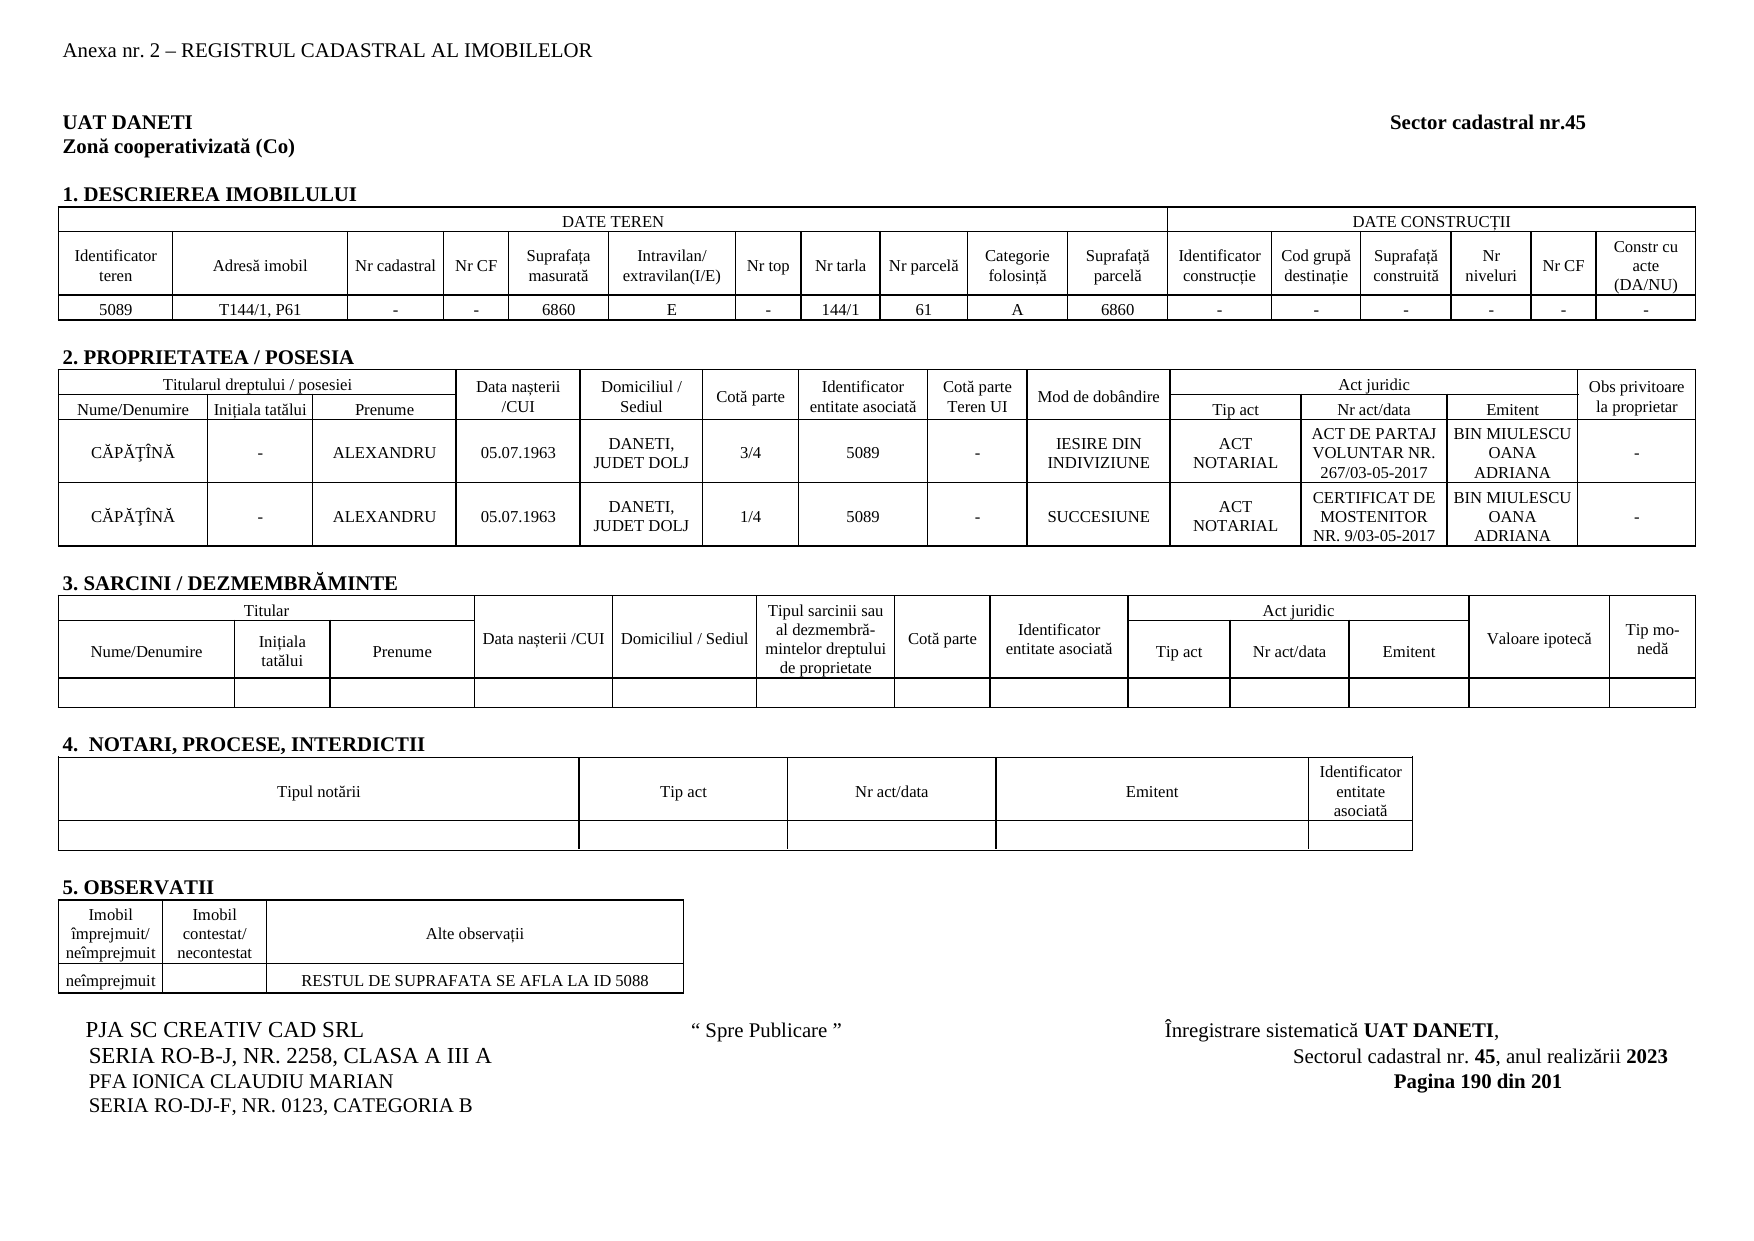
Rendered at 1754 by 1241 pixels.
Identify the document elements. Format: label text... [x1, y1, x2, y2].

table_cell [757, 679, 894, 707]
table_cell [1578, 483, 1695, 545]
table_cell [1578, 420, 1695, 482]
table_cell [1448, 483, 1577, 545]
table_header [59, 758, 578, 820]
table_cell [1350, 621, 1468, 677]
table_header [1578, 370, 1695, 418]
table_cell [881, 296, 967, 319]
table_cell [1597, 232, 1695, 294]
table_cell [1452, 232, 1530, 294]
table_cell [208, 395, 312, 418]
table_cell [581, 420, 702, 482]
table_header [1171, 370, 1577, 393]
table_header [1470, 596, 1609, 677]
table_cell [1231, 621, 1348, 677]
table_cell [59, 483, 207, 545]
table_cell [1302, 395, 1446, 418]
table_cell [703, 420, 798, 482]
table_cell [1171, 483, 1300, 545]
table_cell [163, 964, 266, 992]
text 3. SARCINI / DEZMEMBRĂMINTE [62, 571, 1691, 594]
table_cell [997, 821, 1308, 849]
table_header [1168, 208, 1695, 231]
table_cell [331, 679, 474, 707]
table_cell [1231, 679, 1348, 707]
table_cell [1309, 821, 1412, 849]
text 1. DESCRIEREA IMOBILULUI [62, 182, 1691, 206]
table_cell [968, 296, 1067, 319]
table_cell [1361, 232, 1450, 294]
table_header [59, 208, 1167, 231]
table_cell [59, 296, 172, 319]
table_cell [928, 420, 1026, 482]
text Anexa nr. 2 – REGISTRUL CADASTRAL AL IMOBILELOR [62, 37, 1691, 62]
text 4. NOTARI, PROCESE, INTERDICTII [62, 732, 1691, 756]
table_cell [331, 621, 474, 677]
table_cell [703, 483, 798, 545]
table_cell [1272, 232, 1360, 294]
text UAT DANETI Sector cadastral nr.45 [62, 110, 1691, 134]
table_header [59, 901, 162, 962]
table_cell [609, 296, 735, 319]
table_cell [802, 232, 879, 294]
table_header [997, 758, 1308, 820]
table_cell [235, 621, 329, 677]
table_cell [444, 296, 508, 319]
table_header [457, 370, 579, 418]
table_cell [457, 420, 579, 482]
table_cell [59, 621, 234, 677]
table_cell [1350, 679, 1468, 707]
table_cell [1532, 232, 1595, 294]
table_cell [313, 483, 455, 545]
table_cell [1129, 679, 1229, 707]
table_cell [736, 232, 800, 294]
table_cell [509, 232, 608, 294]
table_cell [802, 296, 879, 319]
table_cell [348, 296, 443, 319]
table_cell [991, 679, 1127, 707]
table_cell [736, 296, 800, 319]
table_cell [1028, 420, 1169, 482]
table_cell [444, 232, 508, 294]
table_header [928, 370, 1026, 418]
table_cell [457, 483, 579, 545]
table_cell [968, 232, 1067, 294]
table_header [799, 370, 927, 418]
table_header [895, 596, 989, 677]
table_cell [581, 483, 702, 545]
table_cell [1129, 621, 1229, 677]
text 5. OBSERVATII [62, 875, 1691, 899]
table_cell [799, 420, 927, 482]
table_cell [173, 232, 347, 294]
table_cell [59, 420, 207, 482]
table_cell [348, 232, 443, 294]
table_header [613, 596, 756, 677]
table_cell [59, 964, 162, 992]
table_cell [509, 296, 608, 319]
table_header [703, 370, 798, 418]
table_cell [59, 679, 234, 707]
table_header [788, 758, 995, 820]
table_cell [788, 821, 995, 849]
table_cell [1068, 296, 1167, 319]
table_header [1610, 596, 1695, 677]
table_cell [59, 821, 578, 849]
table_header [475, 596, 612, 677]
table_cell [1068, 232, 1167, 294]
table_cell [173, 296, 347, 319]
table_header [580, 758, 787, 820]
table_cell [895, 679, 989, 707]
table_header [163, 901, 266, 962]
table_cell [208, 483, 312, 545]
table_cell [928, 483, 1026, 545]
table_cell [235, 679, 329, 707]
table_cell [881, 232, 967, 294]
text Zonă cooperativizată (Co) [62, 134, 1691, 158]
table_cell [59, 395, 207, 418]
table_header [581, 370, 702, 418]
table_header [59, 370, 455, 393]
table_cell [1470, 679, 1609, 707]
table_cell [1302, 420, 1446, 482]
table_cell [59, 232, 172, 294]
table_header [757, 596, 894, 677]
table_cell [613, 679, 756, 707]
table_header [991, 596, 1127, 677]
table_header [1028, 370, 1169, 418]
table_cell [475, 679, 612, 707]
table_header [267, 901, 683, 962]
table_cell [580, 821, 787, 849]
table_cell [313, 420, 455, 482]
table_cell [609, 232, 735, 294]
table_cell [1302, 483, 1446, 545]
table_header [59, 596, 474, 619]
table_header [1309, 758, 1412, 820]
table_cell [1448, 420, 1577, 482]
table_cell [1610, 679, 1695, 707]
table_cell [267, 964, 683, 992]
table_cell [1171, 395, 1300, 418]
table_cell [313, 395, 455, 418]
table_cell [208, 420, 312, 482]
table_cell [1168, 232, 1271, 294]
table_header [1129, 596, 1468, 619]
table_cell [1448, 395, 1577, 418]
text 2. PROPRIETATEA / POSESIA [62, 344, 1691, 369]
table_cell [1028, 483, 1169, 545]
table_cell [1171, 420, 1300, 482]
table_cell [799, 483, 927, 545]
